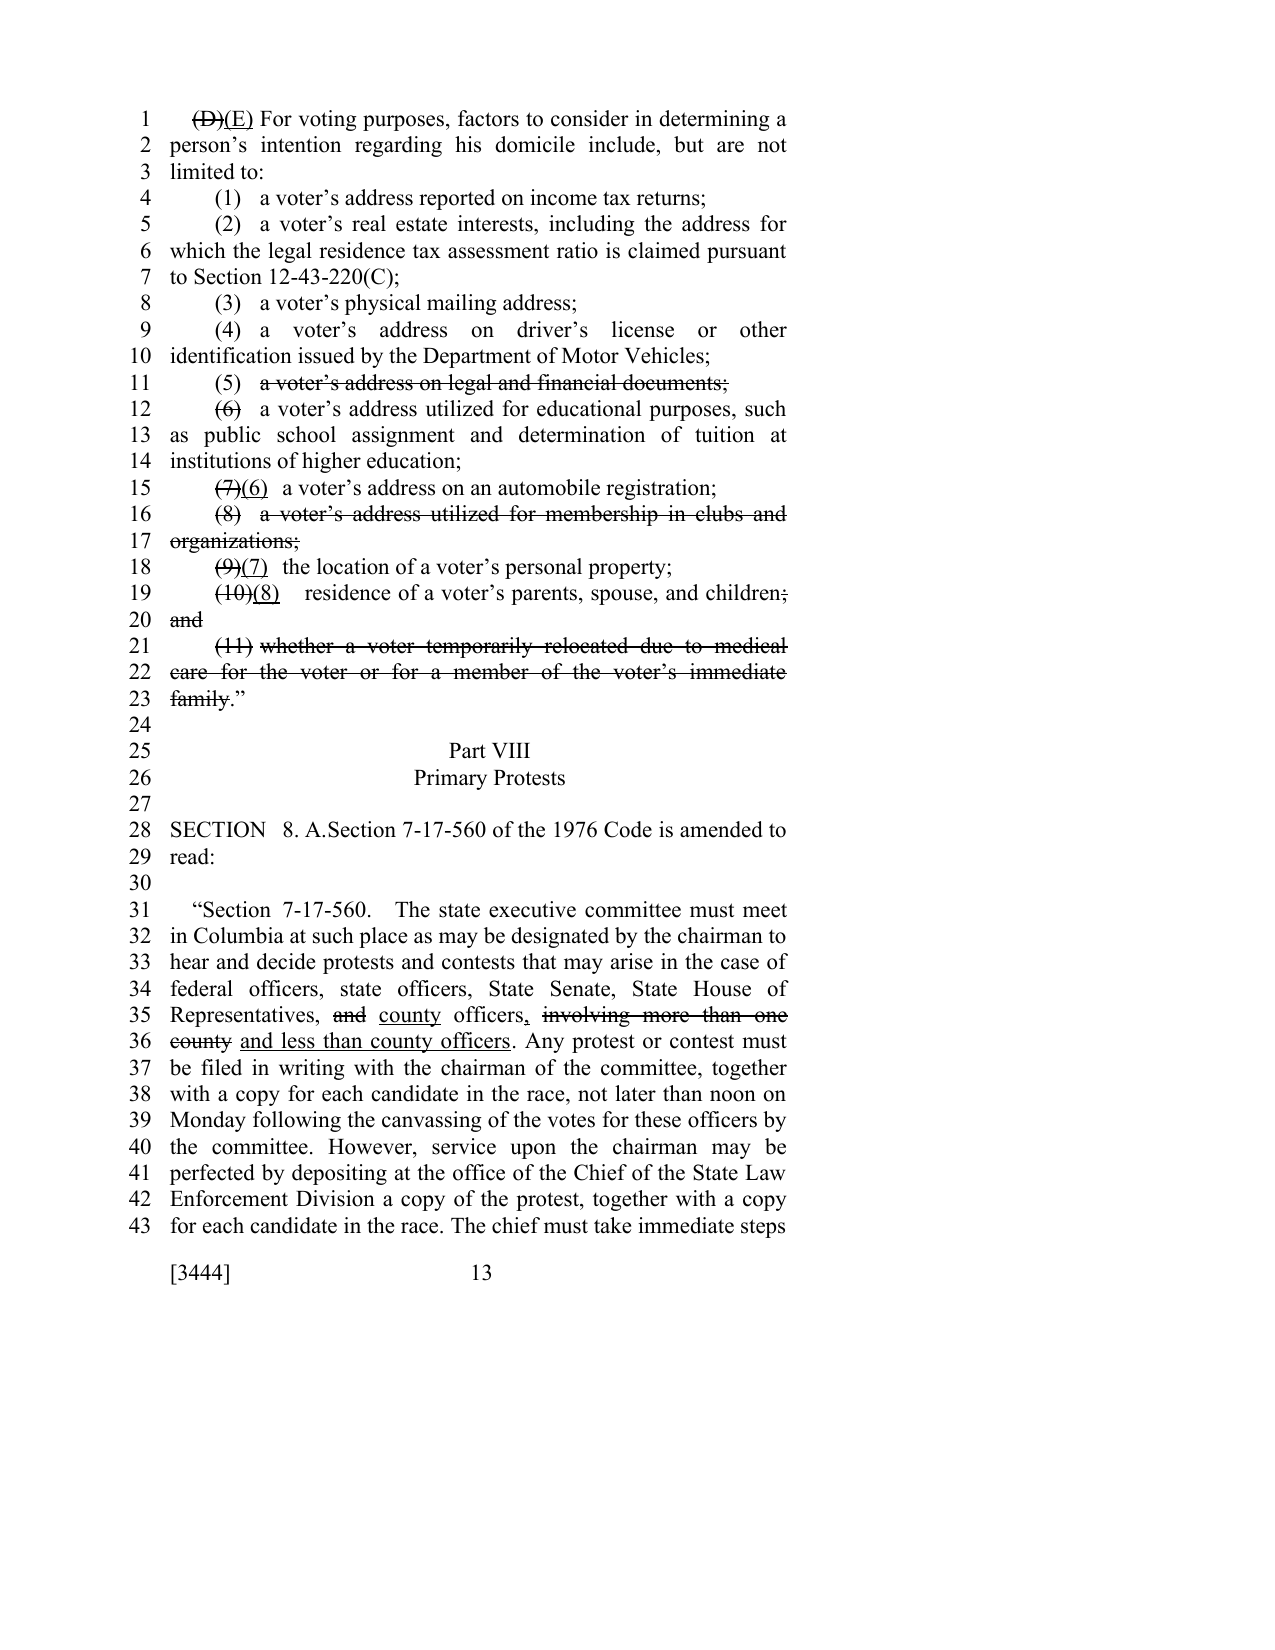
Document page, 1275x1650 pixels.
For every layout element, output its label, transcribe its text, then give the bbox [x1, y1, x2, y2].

text (1) a voter’s address reported on income tax returns; [169, 184, 787, 210]
text (6) a voter’s address utilized for educational purposes, such as public school assignment and determination of tuition at institutions of higher education; [169, 395, 787, 474]
text (2) a voter’s real estate interests, including the address for which the legal residence tax assessment ratio is claimed pursuant to Section 12-43-220(C); [169, 210, 787, 289]
text SECTION 8. A. Section 7-17-560 of the 1976 Code is amended to read: [169, 817, 787, 869]
text (8) a voter’s address utilized for membership in clubs and organizations; [169, 500, 787, 553]
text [169, 896, 787, 1238]
text (9)(7) the location of a voter’s personal property; [169, 553, 787, 579]
text (5) a voter’s address on legal and financial documents; [169, 368, 787, 395]
text (7)(6) a voter’s address on an automobile registration; [169, 474, 787, 500]
text Primary Protests [169, 764, 787, 790]
text (11) whether a voter temporarily relocated due to medical care for the voter or for a member of the voter’s immediate family.” [169, 674, 787, 711]
text (4) a voter’s address on driver’s license or other identification issued by the Department of Motor Vehicles; [169, 316, 787, 368]
text (11) whether a voter temporarily relocated due to medical care for the voter or for a member of the voter’s immediate family.” [169, 632, 787, 673]
text (10)(8) residence of a voter’s parents, spouse, and children; and [169, 579, 787, 632]
text Part VIII [169, 737, 787, 764]
text (3) a voter’s physical mailing address; [169, 289, 787, 316]
text (D)(E) For voting purposes, factors to consider in determining a person’s intention regarding his domicile include, but are not limited to: [169, 105, 787, 184]
